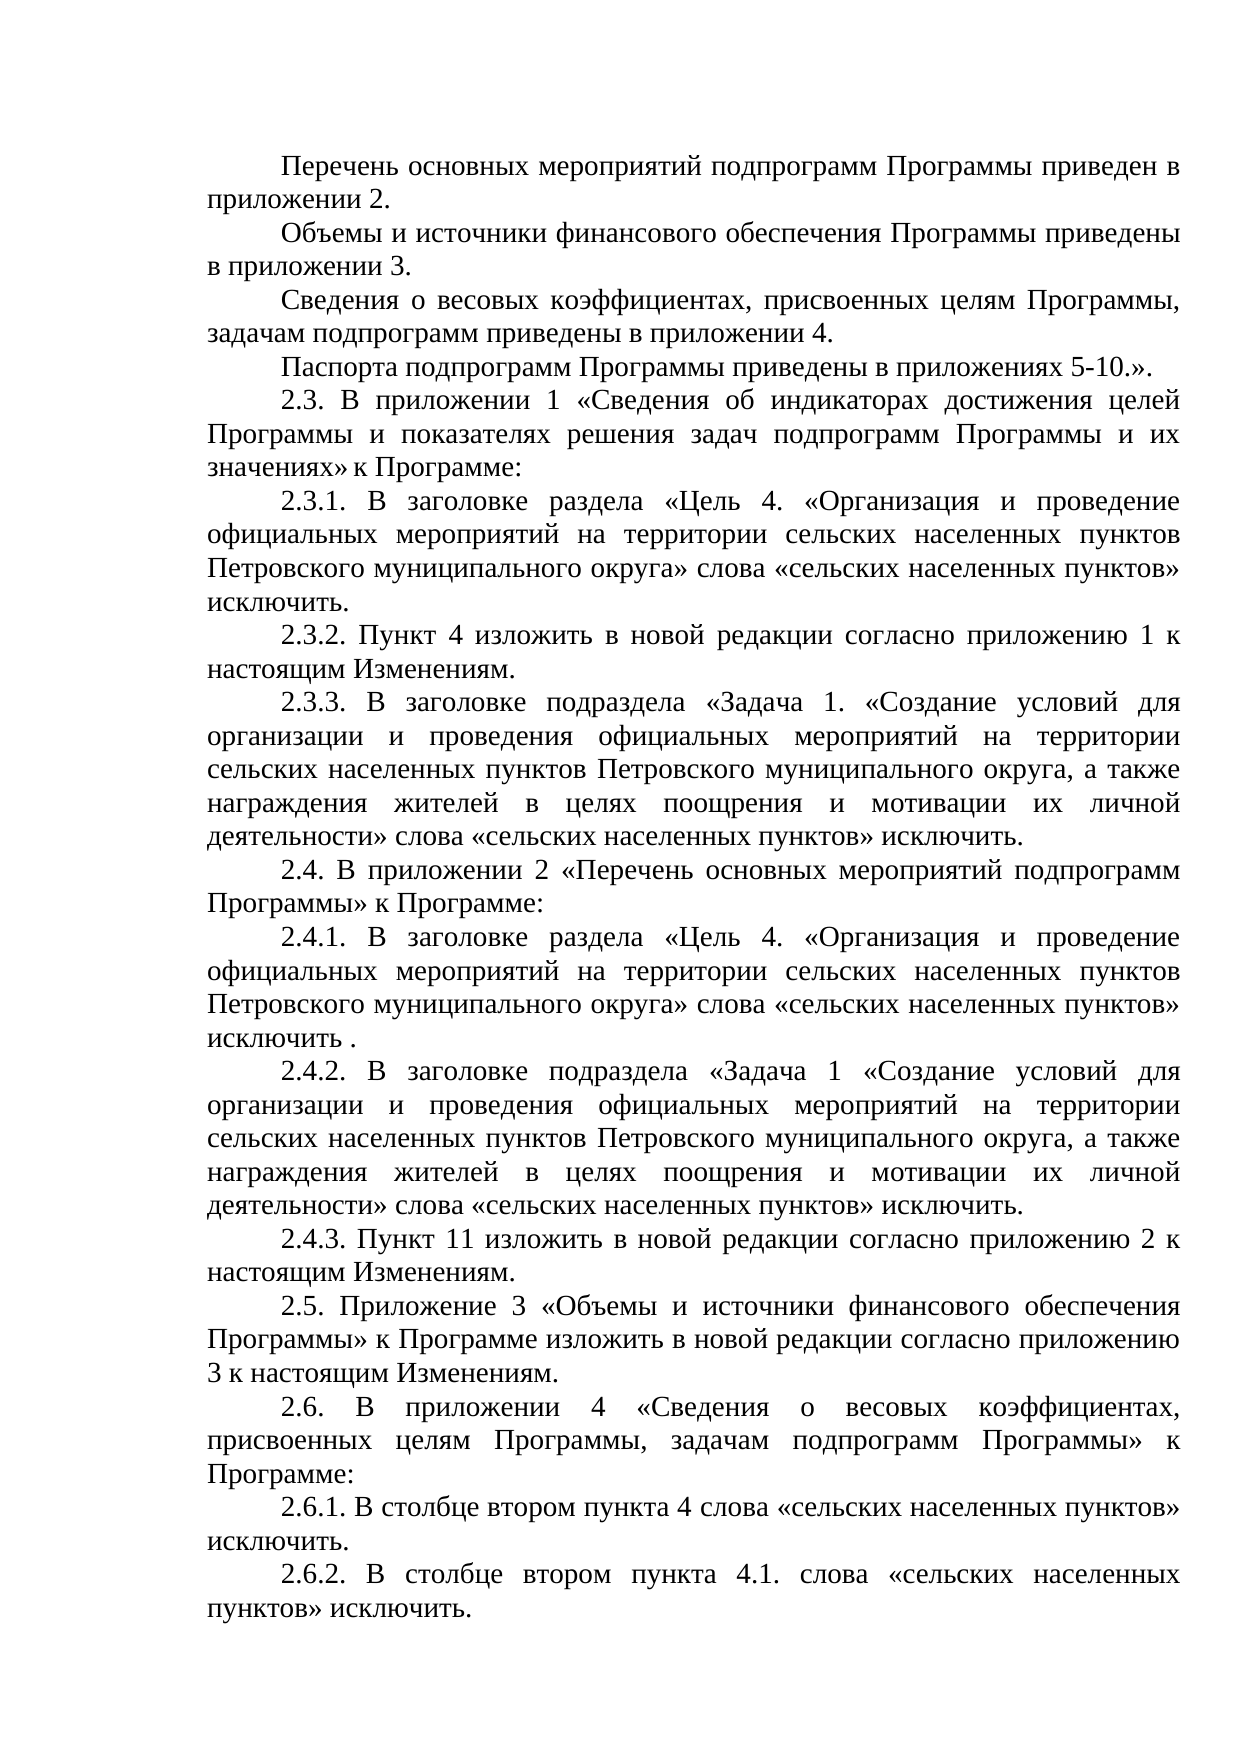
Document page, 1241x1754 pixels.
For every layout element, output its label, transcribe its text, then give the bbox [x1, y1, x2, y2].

title 2.4.2. В заголовке подраздела «Задача 1 «Создание условий для организации и проведения официальных мероприятий на территории сельских населенных пунктов Петровского муниципального округа, а также награждения жителей в целях поощрения и мотивации их личной деятельности» слова «сельских населенных пунктов» исключить. [207, 1053, 1181, 1221]
text Сведения о весовых коэффициентах, присвоенных целям Программы, задачам подпрограмм приведены в приложении 4. [207, 282, 1181, 349]
title 2.3.1. В заголовке раздела «Цель 4. «Организация и проведение официальных мероприятий на территории сельских населенных пунктов Петровского муниципального округа» слова «сельских населенных пунктов» исключить. [207, 483, 1181, 617]
text 2.3.2. Пункт 4 изложить в новой редакции согласно приложению 1 к настоящим Изменениям. [207, 617, 1181, 684]
text Перечень основных мероприятий подпрограмм Программы приведен в приложении 2. [207, 148, 1181, 215]
text 2.5. Приложение 3 «Объемы и источники финансового обеспечения Программы» к Программе изложить в новой редакции согласно приложению 3 к настоящим Изменениям. [207, 1288, 1181, 1389]
text 2.6.2. В столбце втором пункта 4.1. слова «сельских населенных пунктов» исключить. [207, 1556, 1181, 1623]
text Объемы и источники финансового обеспечения Программы приведены в приложении 3. [207, 215, 1181, 282]
title Паспорта подпрограмм Программы приведены в приложениях 5-10.». [207, 349, 1181, 382]
text 2.4.3. Пункт 11 изложить в новой редакции согласно приложению 2 к настоящим Изменениям. [207, 1221, 1181, 1288]
text 2.6. В приложении 4 «Сведения о весовых коэффициентах, присвоенных целям Программы, задачам подпрограмм Программы» к Программе: [207, 1389, 1181, 1489]
title 2.6.1. В столбце втором пункта 4 слова «сельских населенных пунктов» исключить. [207, 1489, 1181, 1556]
title 2.3.3. В заголовке подраздела «Задача 1. «Создание условий для организации и проведения официальных мероприятий на территории сельских населенных пунктов Петровского муниципального округа, а также награждения жителей в целях поощрения и мотивации их личной деятельности» слова «сельских населенных пунктов» исключить. [207, 684, 1181, 852]
text 2.4. В приложении 2 «Перечень основных мероприятий подпрограмм Программы» к Программе: [207, 852, 1181, 919]
title 2.3. В приложении 1 «Сведения об индикаторах достижения целей Программы и показателях решения задач подпрограмм Программы и их значениях» к Программе: [207, 382, 1181, 483]
title 2.4.1. В заголовке раздела «Цель 4. «Организация и проведение официальных мероприятий на территории сельских населенных пунктов Петровского муниципального округа» слова «сельских населенных пунктов» исключить . [207, 919, 1181, 1053]
